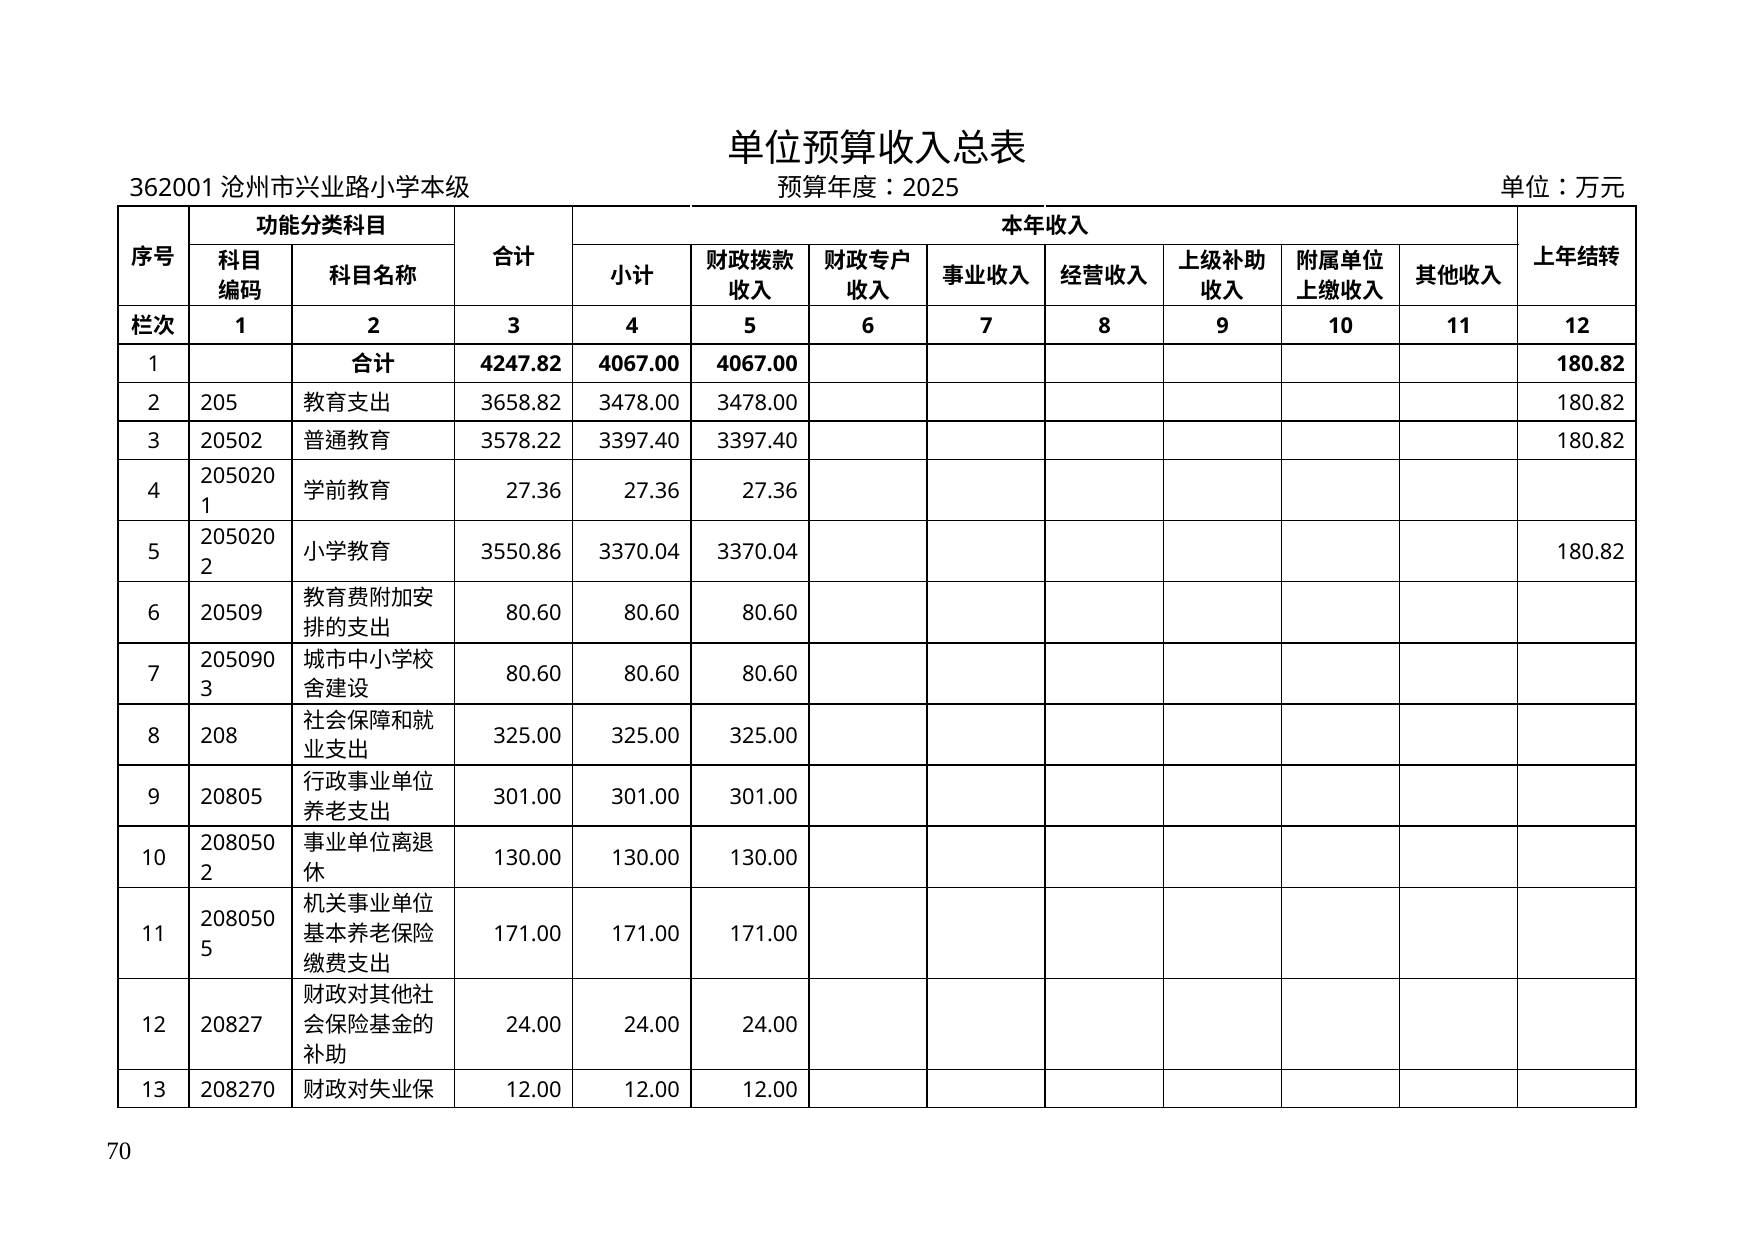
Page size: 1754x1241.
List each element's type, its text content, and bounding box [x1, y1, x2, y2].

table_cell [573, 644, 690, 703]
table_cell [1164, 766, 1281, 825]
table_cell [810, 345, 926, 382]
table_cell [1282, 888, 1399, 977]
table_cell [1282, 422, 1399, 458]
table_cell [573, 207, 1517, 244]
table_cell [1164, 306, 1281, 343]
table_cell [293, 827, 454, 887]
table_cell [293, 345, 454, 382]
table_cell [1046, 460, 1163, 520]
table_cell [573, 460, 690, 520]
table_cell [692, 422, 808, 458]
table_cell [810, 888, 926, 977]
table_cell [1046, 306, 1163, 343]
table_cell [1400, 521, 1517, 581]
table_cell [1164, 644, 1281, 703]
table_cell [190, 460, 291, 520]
text 单位预算收入总表 [106, 142, 1648, 167]
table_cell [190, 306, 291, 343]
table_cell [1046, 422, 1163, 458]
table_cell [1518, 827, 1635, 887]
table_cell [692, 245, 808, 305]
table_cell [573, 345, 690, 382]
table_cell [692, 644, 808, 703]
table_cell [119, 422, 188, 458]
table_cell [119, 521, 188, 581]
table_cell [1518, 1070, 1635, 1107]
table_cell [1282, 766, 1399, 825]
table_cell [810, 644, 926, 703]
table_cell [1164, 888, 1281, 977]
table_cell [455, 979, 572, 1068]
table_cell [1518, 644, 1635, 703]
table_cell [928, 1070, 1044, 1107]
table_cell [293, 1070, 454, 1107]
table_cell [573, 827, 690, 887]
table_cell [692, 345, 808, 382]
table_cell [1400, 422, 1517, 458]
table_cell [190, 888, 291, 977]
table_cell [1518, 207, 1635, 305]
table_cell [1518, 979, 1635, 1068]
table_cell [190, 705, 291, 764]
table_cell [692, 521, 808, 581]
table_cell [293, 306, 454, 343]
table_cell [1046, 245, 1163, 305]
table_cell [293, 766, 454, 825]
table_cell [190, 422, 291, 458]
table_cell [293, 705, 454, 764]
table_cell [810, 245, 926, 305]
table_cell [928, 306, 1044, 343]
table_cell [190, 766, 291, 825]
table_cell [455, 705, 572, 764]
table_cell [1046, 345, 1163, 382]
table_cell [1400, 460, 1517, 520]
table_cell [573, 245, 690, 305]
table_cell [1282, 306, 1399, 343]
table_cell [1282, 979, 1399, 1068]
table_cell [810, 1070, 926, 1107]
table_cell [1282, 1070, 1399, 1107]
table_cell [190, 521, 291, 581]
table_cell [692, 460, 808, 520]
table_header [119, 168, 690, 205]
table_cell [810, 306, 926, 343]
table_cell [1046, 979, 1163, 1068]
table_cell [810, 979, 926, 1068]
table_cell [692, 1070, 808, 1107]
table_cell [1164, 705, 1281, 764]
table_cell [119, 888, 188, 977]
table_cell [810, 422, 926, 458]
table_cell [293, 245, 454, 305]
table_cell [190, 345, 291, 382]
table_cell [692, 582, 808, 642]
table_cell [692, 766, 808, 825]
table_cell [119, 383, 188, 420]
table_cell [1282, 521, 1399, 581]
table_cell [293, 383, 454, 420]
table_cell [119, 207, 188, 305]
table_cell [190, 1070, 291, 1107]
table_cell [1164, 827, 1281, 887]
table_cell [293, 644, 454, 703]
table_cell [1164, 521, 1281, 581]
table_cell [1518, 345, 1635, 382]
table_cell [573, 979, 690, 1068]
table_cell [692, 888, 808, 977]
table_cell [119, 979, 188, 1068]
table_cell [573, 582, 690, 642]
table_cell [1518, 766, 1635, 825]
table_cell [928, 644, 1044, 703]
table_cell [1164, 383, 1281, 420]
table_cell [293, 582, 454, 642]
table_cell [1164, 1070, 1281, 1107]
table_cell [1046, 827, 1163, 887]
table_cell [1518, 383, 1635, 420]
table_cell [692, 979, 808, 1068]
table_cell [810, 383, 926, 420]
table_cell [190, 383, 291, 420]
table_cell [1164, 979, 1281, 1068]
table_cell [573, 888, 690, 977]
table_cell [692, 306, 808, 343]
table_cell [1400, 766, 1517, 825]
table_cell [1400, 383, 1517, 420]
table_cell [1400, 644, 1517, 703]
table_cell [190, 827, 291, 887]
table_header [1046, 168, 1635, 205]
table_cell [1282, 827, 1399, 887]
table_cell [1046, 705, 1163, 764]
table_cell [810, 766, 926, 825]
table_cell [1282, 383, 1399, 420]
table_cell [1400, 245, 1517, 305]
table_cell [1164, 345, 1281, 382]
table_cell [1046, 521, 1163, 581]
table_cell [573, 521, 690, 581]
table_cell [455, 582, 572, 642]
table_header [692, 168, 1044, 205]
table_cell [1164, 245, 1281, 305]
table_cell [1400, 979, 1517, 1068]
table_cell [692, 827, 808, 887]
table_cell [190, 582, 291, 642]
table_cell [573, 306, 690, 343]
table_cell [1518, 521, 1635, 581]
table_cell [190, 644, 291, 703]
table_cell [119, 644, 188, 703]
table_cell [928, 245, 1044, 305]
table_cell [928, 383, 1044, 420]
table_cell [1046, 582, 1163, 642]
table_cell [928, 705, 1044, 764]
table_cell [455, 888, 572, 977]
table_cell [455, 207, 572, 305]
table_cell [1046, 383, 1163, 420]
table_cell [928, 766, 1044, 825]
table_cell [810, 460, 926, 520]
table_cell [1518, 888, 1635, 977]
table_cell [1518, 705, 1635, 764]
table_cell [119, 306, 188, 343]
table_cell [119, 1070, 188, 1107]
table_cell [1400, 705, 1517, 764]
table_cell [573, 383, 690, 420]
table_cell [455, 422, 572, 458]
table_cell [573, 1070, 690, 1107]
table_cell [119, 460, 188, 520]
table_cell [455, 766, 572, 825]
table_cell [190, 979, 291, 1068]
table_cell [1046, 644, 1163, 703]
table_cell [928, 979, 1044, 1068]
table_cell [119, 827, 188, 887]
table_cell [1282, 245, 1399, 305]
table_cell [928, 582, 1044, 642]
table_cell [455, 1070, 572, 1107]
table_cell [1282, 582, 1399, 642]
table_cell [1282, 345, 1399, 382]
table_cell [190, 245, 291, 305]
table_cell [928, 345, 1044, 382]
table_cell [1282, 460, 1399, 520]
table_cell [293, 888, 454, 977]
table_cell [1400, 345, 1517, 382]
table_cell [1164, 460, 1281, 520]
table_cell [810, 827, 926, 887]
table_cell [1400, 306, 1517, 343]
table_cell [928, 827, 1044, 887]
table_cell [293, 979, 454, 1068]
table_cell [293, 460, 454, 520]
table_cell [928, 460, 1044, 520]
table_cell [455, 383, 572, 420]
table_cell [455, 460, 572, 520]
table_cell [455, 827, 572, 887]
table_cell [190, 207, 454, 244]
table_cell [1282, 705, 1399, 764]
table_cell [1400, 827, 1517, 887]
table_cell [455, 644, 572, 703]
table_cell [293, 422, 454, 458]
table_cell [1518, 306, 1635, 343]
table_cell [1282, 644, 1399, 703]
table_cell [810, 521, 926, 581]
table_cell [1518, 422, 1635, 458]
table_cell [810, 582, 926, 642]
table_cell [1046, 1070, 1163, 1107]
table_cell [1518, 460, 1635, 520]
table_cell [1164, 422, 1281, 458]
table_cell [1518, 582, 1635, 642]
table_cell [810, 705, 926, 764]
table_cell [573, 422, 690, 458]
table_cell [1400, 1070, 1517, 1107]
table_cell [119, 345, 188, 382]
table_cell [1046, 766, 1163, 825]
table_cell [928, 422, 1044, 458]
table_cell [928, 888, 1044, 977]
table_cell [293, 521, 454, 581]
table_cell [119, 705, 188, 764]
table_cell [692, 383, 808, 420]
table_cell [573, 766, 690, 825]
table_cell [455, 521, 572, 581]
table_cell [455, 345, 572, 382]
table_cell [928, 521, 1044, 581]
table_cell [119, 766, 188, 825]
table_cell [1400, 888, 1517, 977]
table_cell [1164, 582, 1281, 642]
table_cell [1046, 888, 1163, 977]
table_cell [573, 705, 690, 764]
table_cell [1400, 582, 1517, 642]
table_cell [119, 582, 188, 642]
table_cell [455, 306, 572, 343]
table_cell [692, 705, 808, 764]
